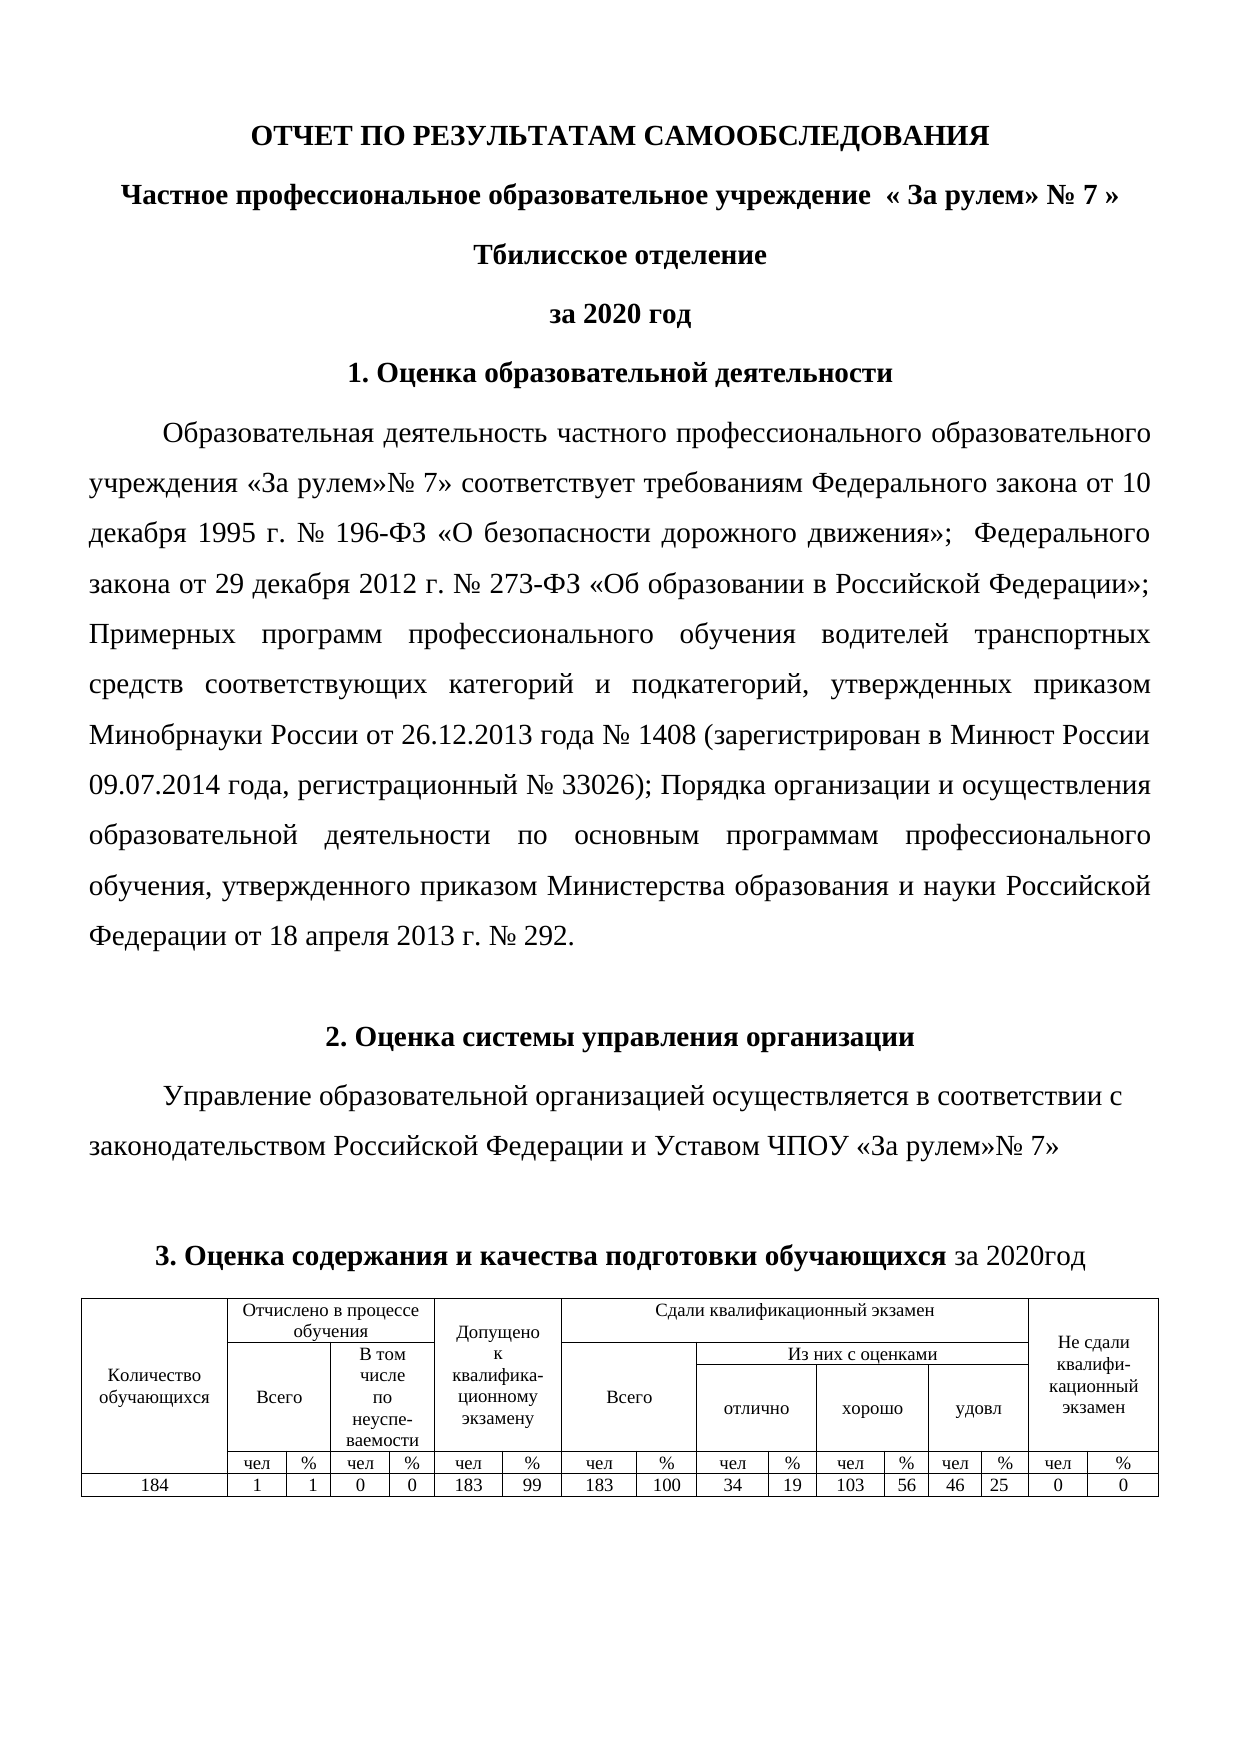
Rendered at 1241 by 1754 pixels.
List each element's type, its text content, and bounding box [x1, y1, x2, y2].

table_cell чел [1029, 1452, 1087, 1473]
table_cell 56 [885, 1474, 928, 1496]
table_cell % [885, 1452, 928, 1473]
table_cell 183 [562, 1474, 636, 1496]
table_cell 99 [503, 1474, 561, 1496]
text 3. Оценка содержания и качества подготовки обучающихся за 2020год [89, 1238, 1152, 1272]
table_cell В том числе по неуспе- ваемости [331, 1343, 434, 1451]
table_cell % [287, 1452, 330, 1473]
text 1. Оценка образовательной деятельности [89, 356, 1152, 389]
table_cell 0 [1088, 1474, 1158, 1496]
table_cell 0 [331, 1474, 389, 1496]
table_header Допущено к квалифика- ционному экзамену [435, 1299, 561, 1451]
table_header Количество обучающихся [82, 1299, 227, 1473]
table_cell хорошо [817, 1365, 928, 1451]
table_cell 0 [390, 1474, 434, 1496]
text Тбилисское отделение [89, 237, 1152, 270]
table_cell % [1088, 1452, 1158, 1473]
table_cell 25 [982, 1474, 1028, 1496]
table_cell 183 [435, 1474, 502, 1496]
table_header Сдали квалификационный экзамен [562, 1299, 1028, 1342]
text Частное профессиональное образовательное учреждение « За рулем» № 7 » [89, 177, 1152, 211]
table_cell Из них с оценками [697, 1343, 1028, 1364]
text ОТЧЕТ ПО РЕЗУЛЬТАТАМ САМООБСЛЕДОВАНИЯ [89, 118, 1152, 152]
table_cell 46 [929, 1474, 981, 1496]
text 2. Оценка системы управления организации [89, 1019, 1152, 1052]
table_cell 184 [82, 1474, 227, 1496]
table_cell отлично [697, 1365, 816, 1451]
table_cell % [637, 1452, 696, 1473]
table_cell 34 [697, 1474, 768, 1496]
table_cell 19 [769, 1474, 816, 1496]
table_cell чел [331, 1452, 389, 1473]
table_cell % [982, 1452, 1028, 1473]
table_cell чел [929, 1452, 981, 1473]
table_cell % [769, 1452, 816, 1473]
table_cell чел [817, 1452, 884, 1473]
table_header Не сдали квалифи-кационный экзамен [1029, 1299, 1158, 1451]
table_cell чел [435, 1452, 502, 1473]
text Образовательная деятельность частного профессионального образовательного учреждения «За рулем»№ 7» соответствует требованиям Федерального закона от 10 декабря 1995 г. № 196-ФЗ «О безопасности дорожного движения»; Федерального закона от 29 декабря 2012 г. № 273-ФЗ «Об образовании в Российской Федерации»; Примерных программ профессионального обучения водителей транспортных средств соответствующих категорий и подкатегорий, утвержденных приказом Минобрнауки России от 26.12.2013 года № 1408 (зарегистрирован в Минюст России 09.07.2014 года, регистрационный № 33026); Порядка организации и осуществления образовательной деятельности по основным программам профессионального обучения, утвержденного приказом Министерства образования и науки Российской Федерации от 18 апреля 2013 г. № 292. [89, 415, 1152, 952]
table_cell 1 [287, 1474, 330, 1496]
table_header Отчислено в процессе обучения [228, 1299, 434, 1342]
table_cell 0 [1029, 1474, 1087, 1496]
table_cell 1 [228, 1474, 286, 1496]
table_cell % [503, 1452, 561, 1473]
table_cell Всего [228, 1343, 330, 1451]
table_cell % [390, 1452, 434, 1473]
table_cell удовл [929, 1365, 1028, 1451]
text за 2020 год [89, 296, 1152, 330]
table_cell чел [228, 1452, 286, 1473]
text Управление образовательной организацией осуществляется в соответствии с законодательством Российской Федерации и Уставом ЧПОУ «За рулем»№ 7» [89, 1078, 1152, 1162]
table_cell чел [697, 1452, 768, 1473]
table_cell 103 [817, 1474, 884, 1496]
table_cell 100 [637, 1474, 696, 1496]
table_cell Всего [562, 1343, 696, 1451]
table_cell чел [562, 1452, 636, 1473]
